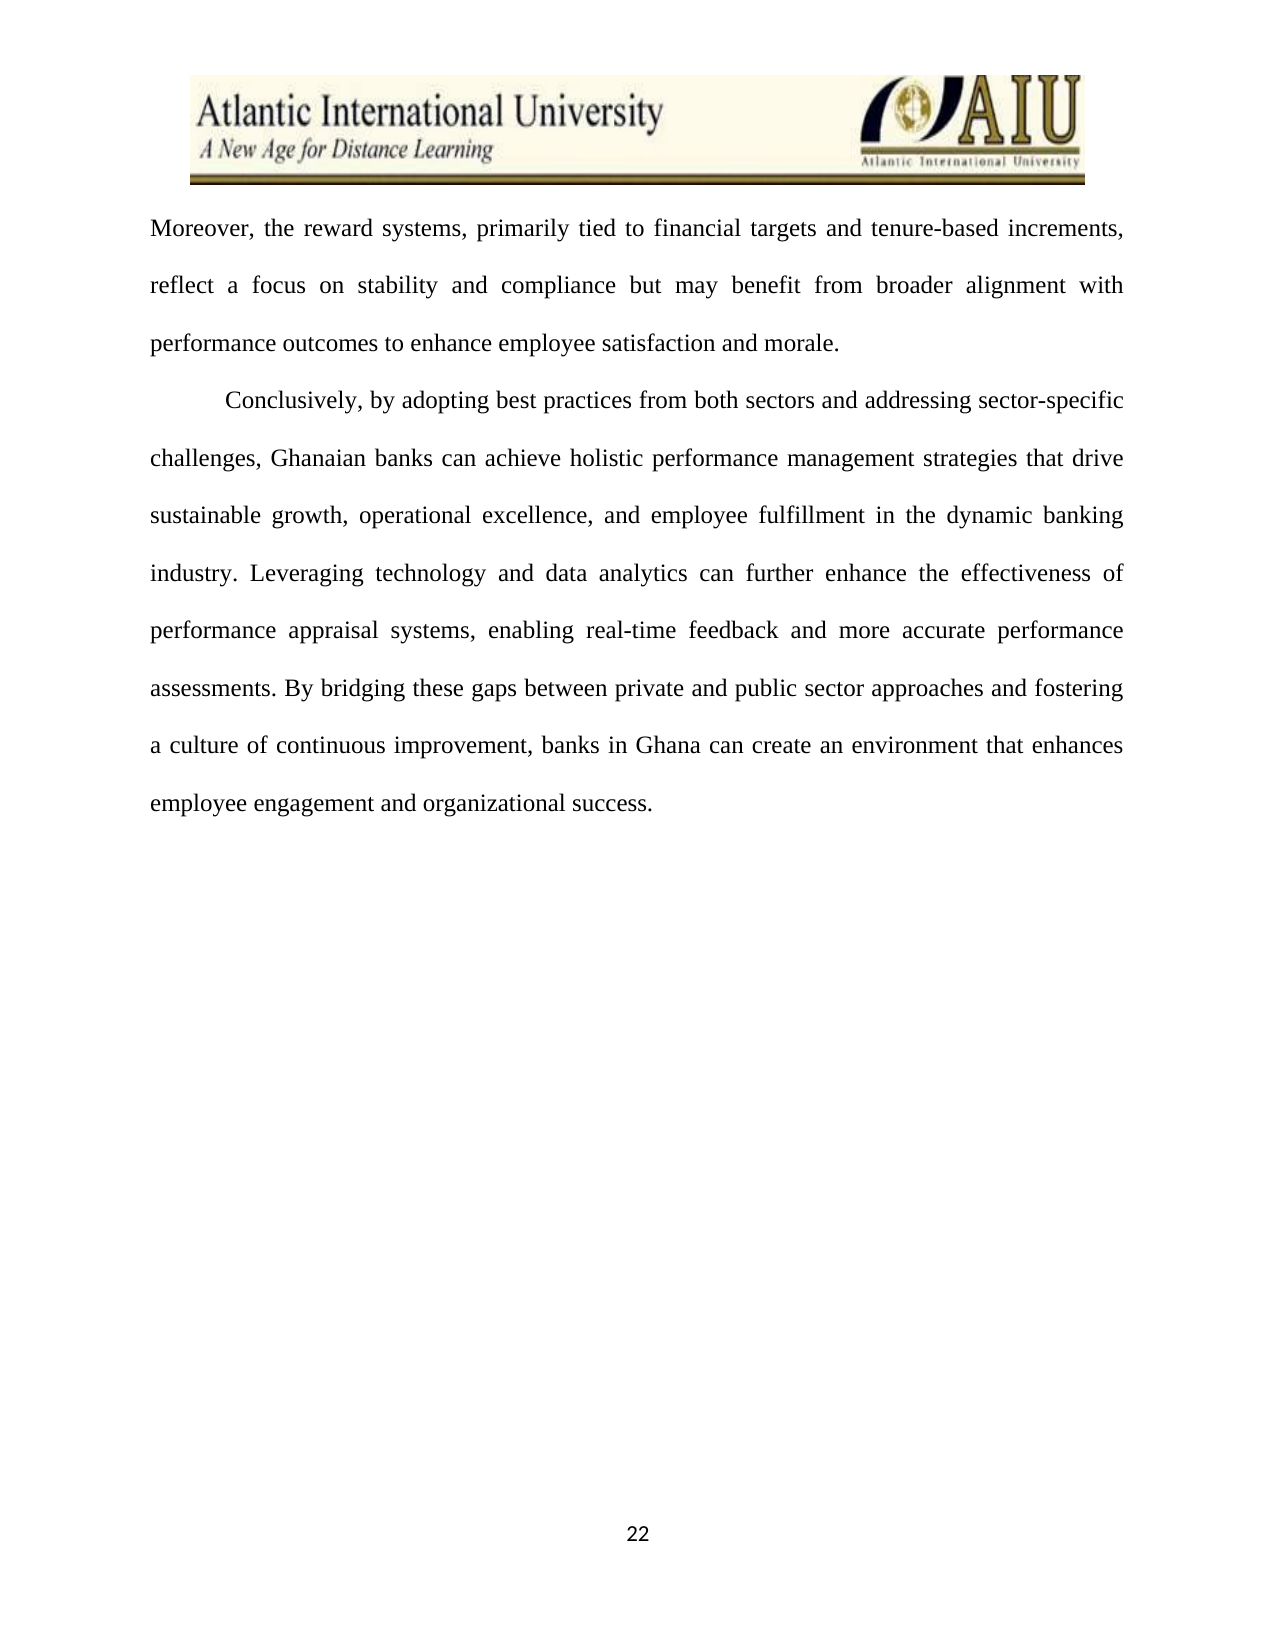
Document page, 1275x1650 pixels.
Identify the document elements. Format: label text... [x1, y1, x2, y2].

picture [190, 75, 1085, 185]
text Conclusively, by adopting best practices from both sectors and addressing sector-specific challenges, Ghanaian banks can achieve holistic performance management strategies that drive sustainable growth, operational excellence, and employee fulfillment in the dynamic banking industry. Leveraging technology and data analytics can further enhance the effectiveness of performance appraisal systems, enabling real-time feedback and more accurate performance assessments. By bridging these gaps between private and public sector approaches and fostering a culture of continuous improvement, banks in Ghana can create an environment that enhances employee engagement and organizational success. [150, 385, 1125, 816]
